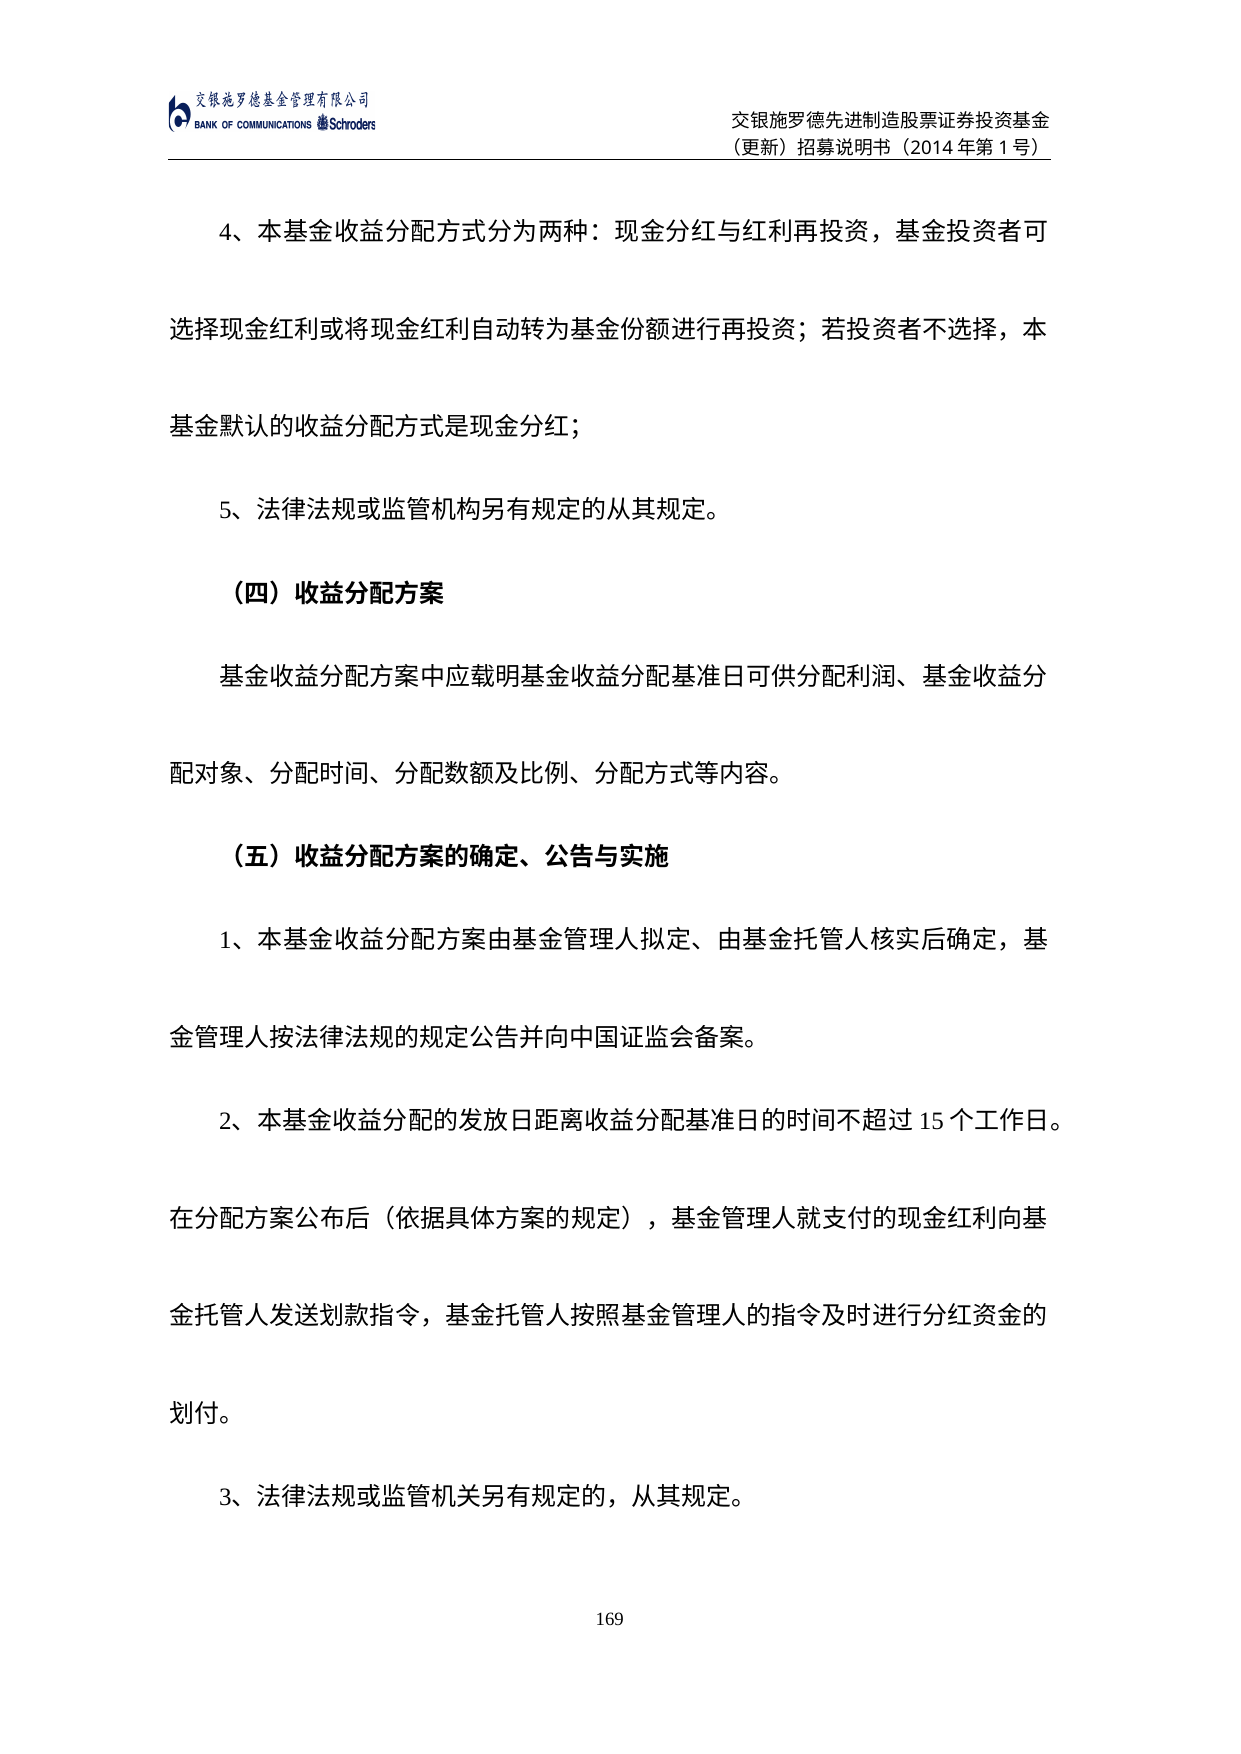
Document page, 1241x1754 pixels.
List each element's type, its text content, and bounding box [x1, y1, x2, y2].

text 基金收益分配方案中应载明基金收益分配基准日可供分配利润、基金收益分配对象、分配时间、分配数额及比例、分配方式等内容。 [169, 642, 1050, 804]
text （五）收益分配方案的确定、公告与实施 [169, 822, 1050, 887]
text 1、本基金收益分配方案由基金管理人拟定、由基金托管人核实后确定，基金管理人按法律法规的规定公告并向中国证监会备案。 [169, 906, 1050, 1068]
text （四）收益分配方案 [169, 559, 1050, 624]
text 3、法律法规或监管机关另有规定的，从其规定。 [169, 1462, 1050, 1527]
picture [168, 91, 376, 132]
text 2、本基金收益分配的发放日距离收益分配基准日的时间不超过15个工作日。在分配方案公布后（依据具体方案的规定），基金管理人就支付的现金红利向基金托管人发送划款指令，基金托管人按照基金管理人的指令及时进行分红资金的划付。 [169, 1086, 1050, 1444]
text 5、法律法规或监管机构另有规定的从其规定。 [169, 476, 1050, 541]
text 4、本基金收益分配方式分为两种：现金分红与红利再投资，基金投资者可选择现金红利或将现金红利自动转为基金份额进行再投资；若投资者不选择，本基金默认的收益分配方式是现金分红； [169, 197, 1050, 457]
